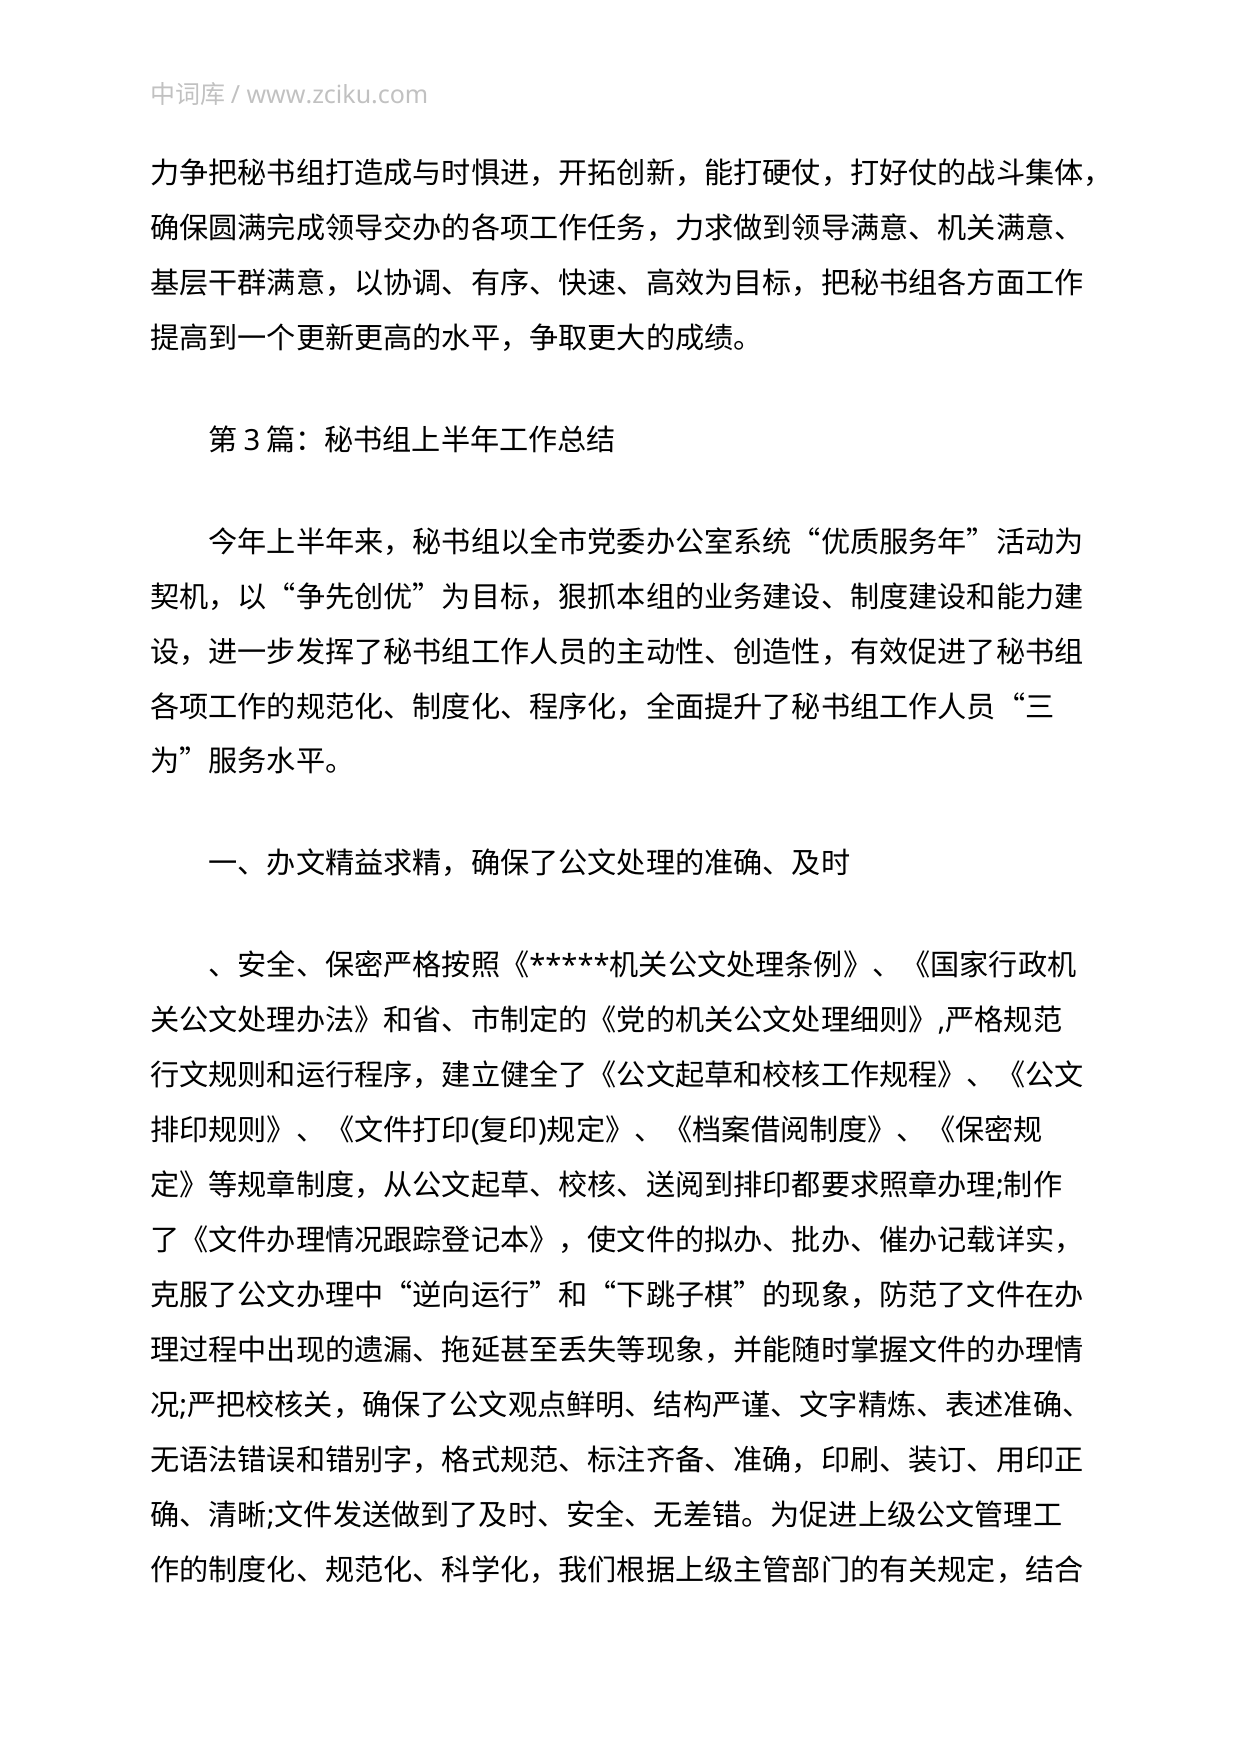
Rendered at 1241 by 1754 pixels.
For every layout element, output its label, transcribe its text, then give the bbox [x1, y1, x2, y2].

text 今年上半年来，秘书组以全市党委办公室系统“优质服务年”活动为契机，以“争先创优”为目标，狠抓本组的业务建设、制度建设和能力建设，进一步发挥了秘书组工作人员的主动性、创造性，有效促进了秘书组各项工作的规范化、制度化、程序化，全面提升了秘书组工作人员“三为”服务水平。 [150, 518, 1090, 780]
text 一、办文精益求精，确保了公文处理的准确、及时 [150, 840, 1090, 882]
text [150, 150, 1090, 357]
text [150, 942, 1090, 1588]
text 第3篇：秘书组上半年工作总结 [150, 416, 1090, 459]
